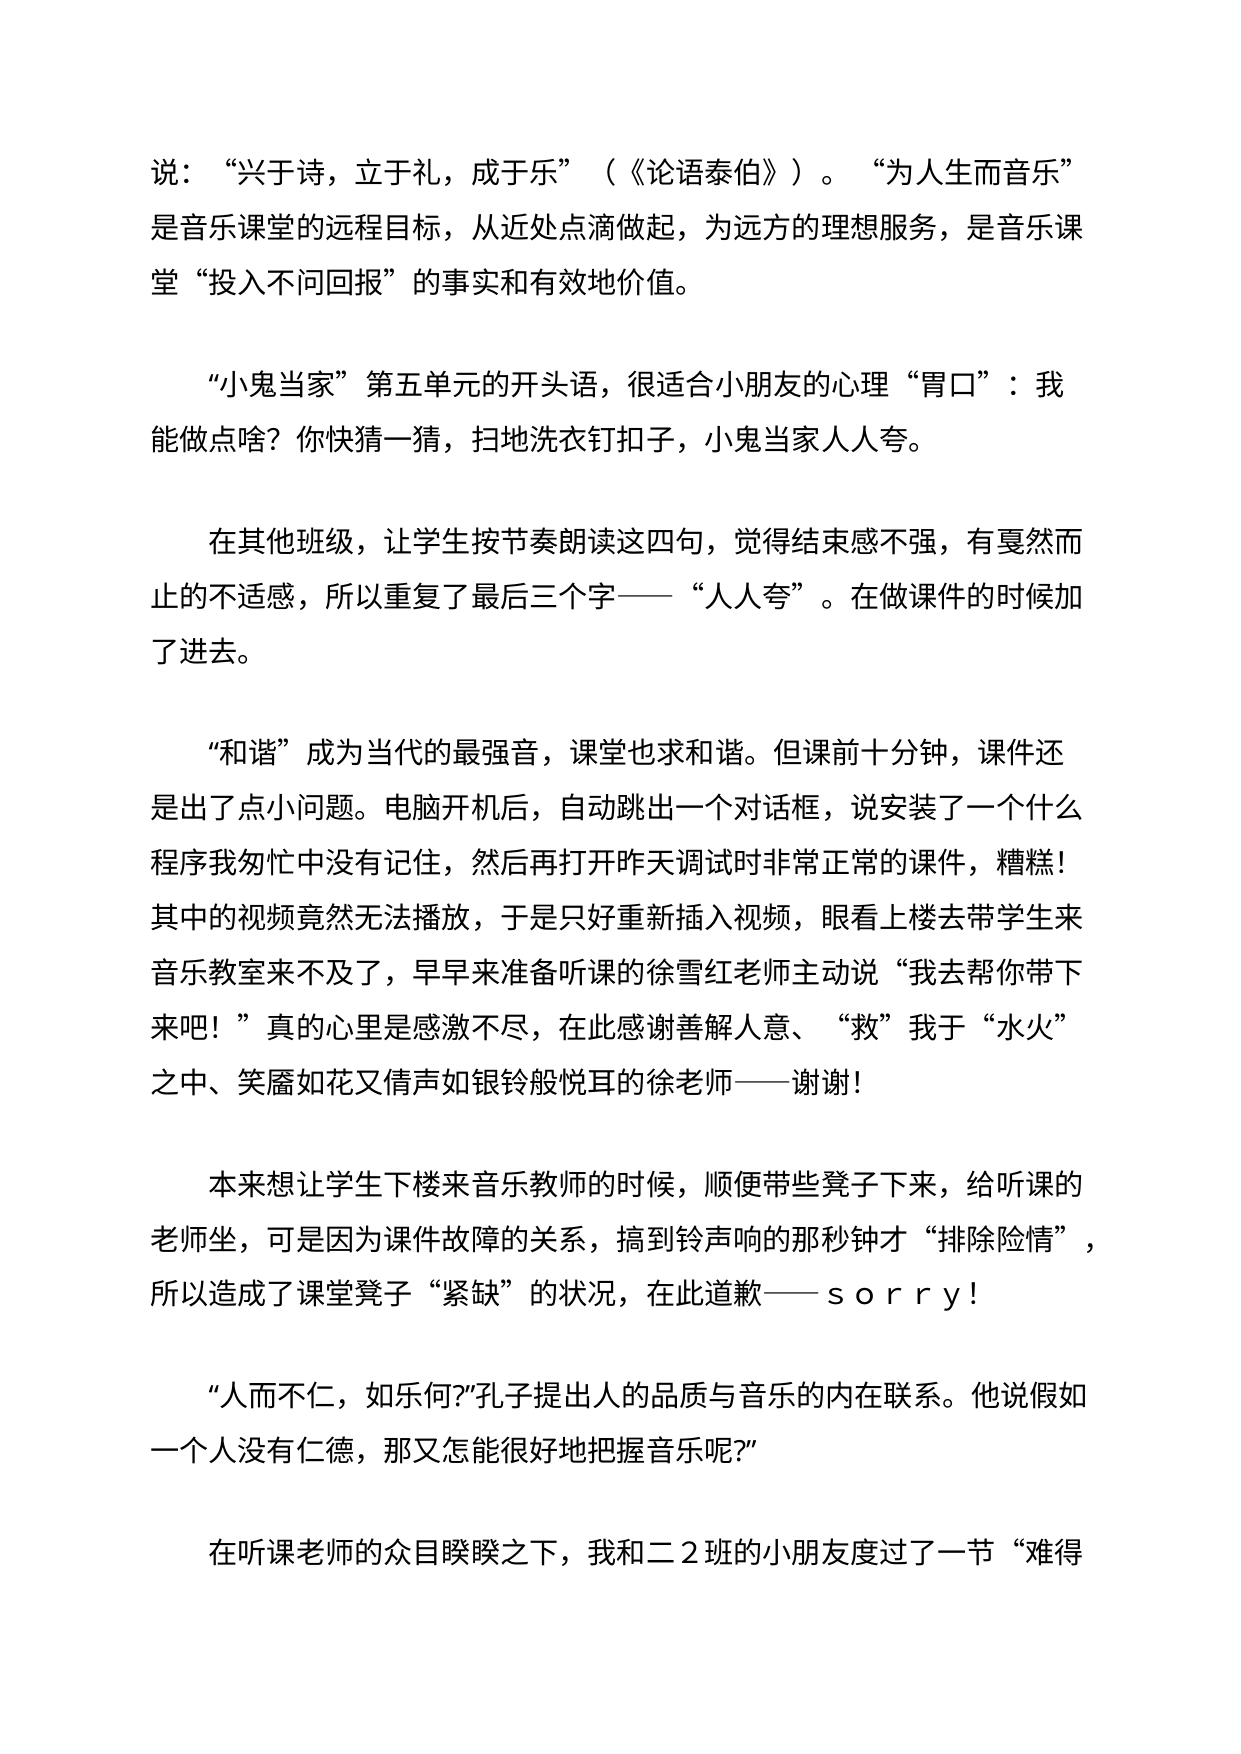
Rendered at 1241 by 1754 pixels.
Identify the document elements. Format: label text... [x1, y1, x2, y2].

text “小鬼当家”第五单元的开头语，很适合小朋友的心理“胃口”：我能做点啥？你快猜一猜，扫地洗衣钉扣子，小鬼当家人人夸。 [150, 362, 1090, 459]
text 在其他班级，让学生按节奏朗读这四句，觉得结束感不强，有戛然而止的不适感，所以重复了最后三个字——“人人夸”。在做课件的时候加了进去。 [150, 518, 1090, 670]
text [150, 1530, 1090, 1572]
text 本来想让学生下楼来音乐教师的时候，顺便带些凳子下来，给听课的老师坐，可是因为课件故障的关系，搞到铃声响的那秒钟才“排除险情”，所以造成了课堂凳子“紧缺”的状况，在此道歉——ｓｏｒｒｙ！ [150, 1161, 1090, 1313]
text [150, 150, 1090, 302]
text “人而不仁，如乐何?”孔子提出人的品质与音乐的内在联系。他说假如一个人没有仁德，那又怎能很好地把握音乐呢?” [150, 1373, 1090, 1470]
text “和谐”成为当代的最强音，课堂也求和谐。但课前十分钟，课件还是出了点小问题。电脑开机后，自动跳出一个对话框，说安装了一个什么程序我匆忙中没有记住，然后再打开昨天调试时非常正常的课件，糟糕！其中的视频竟然无法播放，于是只好重新插入视频，眼看上楼去带学生来音乐教室来不及了，早早来准备听课的徐雪红老师主动说“我去帮你带下来吧！”真的心里是感激不尽，在此感谢善解人意、“救”我于“水火”之中、笑靥如花又倩声如银铃般悦耳的徐老师——谢谢！ [150, 730, 1090, 1102]
